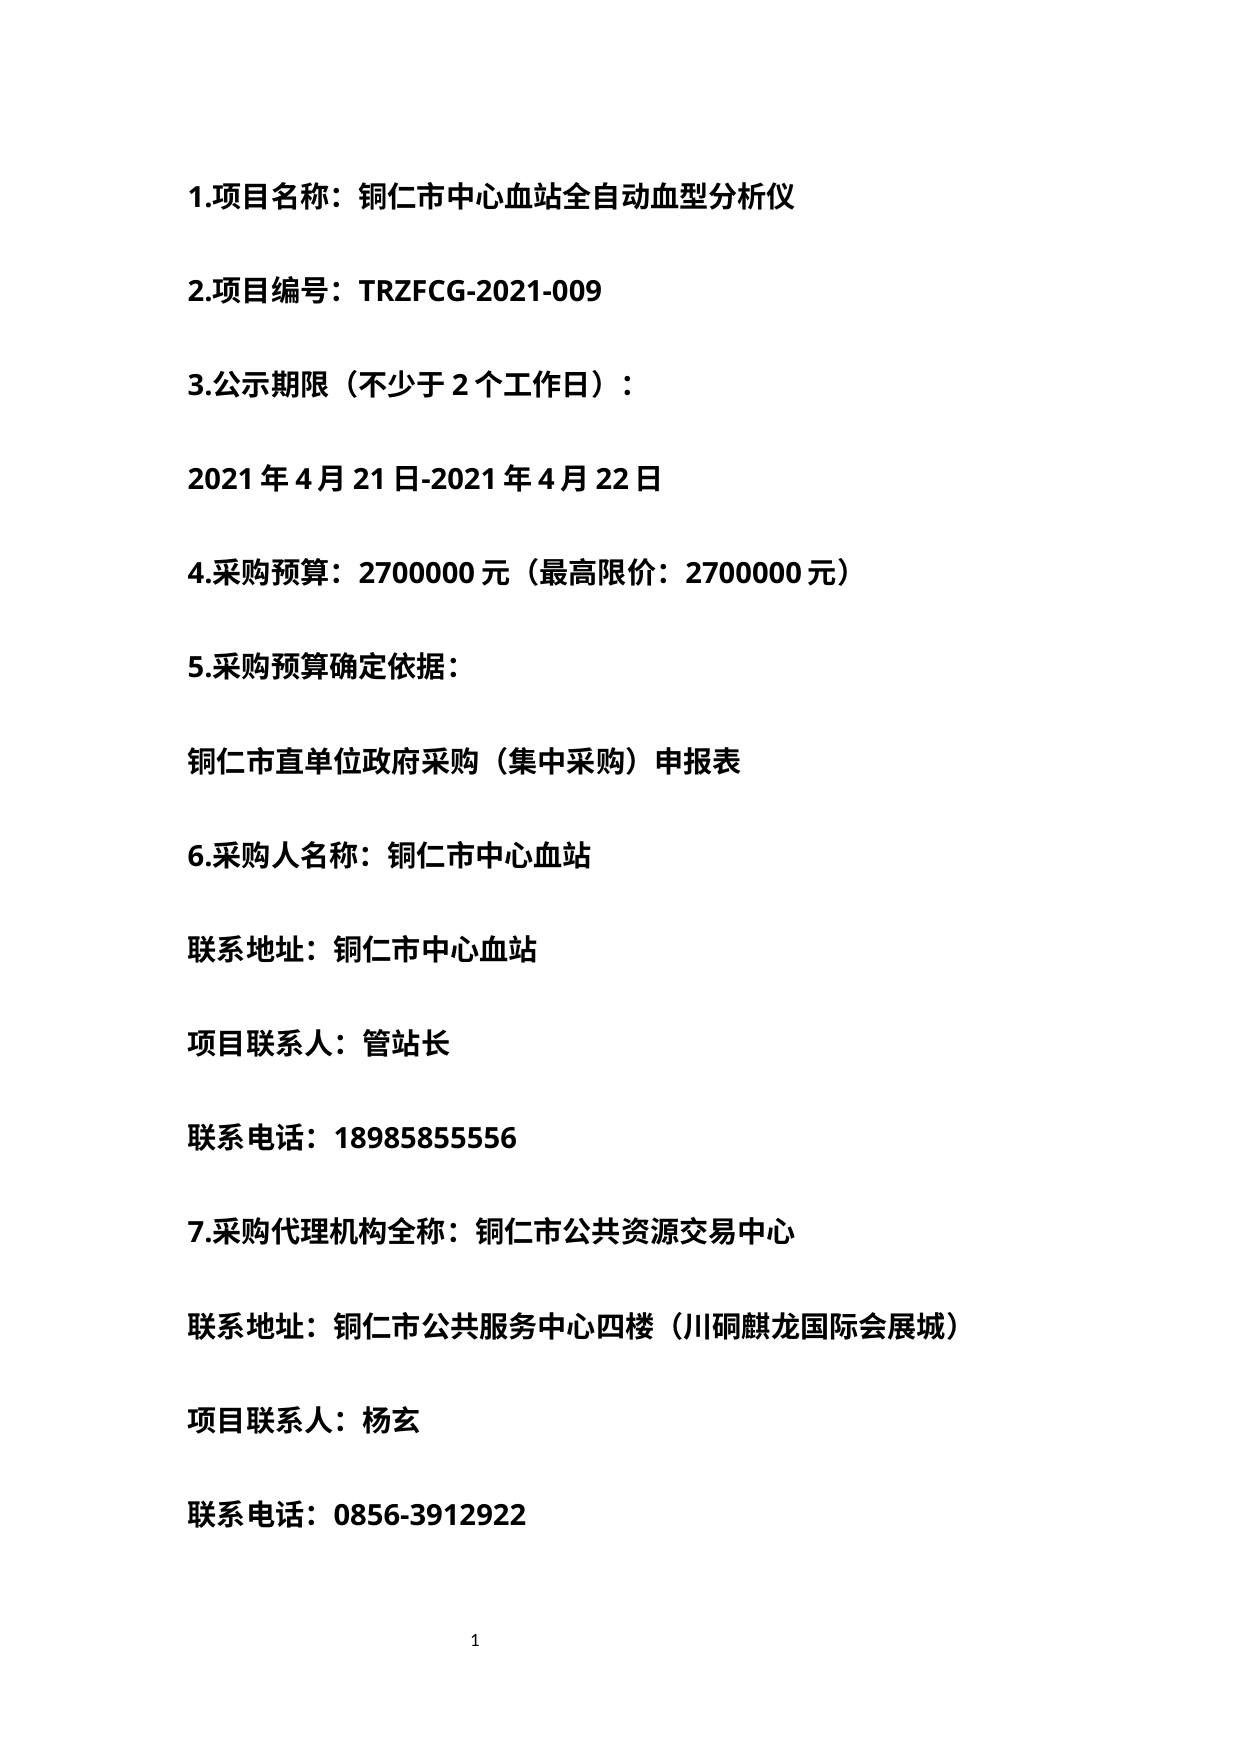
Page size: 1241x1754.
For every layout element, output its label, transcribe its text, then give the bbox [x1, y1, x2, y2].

list 项目联系人：杨玄 [187, 1386, 1053, 1451]
list 3.公示期限（不少于2个工作日）： [187, 350, 1053, 415]
list 5.采购预算确定依据： [187, 633, 1053, 698]
list 6.采购人名称：铜仁市中心血站 [187, 821, 1053, 886]
list 联系地址：铜仁市中心血站 [187, 915, 1053, 980]
list 联系电话：0856-3912922 [187, 1480, 1053, 1545]
list 项目联系人：管站长 [187, 1009, 1053, 1074]
list 联系电话：18985855556 [187, 1104, 1053, 1169]
list 联系地址：铜仁市公共服务中心四楼（川硐麒龙国际会展城） [187, 1292, 1053, 1357]
list 铜仁市直单位政府采购（集中采购）申报表 [187, 727, 1053, 792]
list 2021年4月21日-2021年4月22日 [187, 444, 1053, 509]
list 2.项目编号：TRZFCG-2021-009 [187, 256, 1053, 321]
list 1.项目名称：铜仁市中心血站全自动血型分析仪 [187, 162, 1053, 227]
list 7.采购代理机构全称：铜仁市公共资源交易中心 [187, 1198, 1053, 1263]
list 4.采购预算：2700000元（最高限价：2700000元） [187, 539, 1053, 604]
